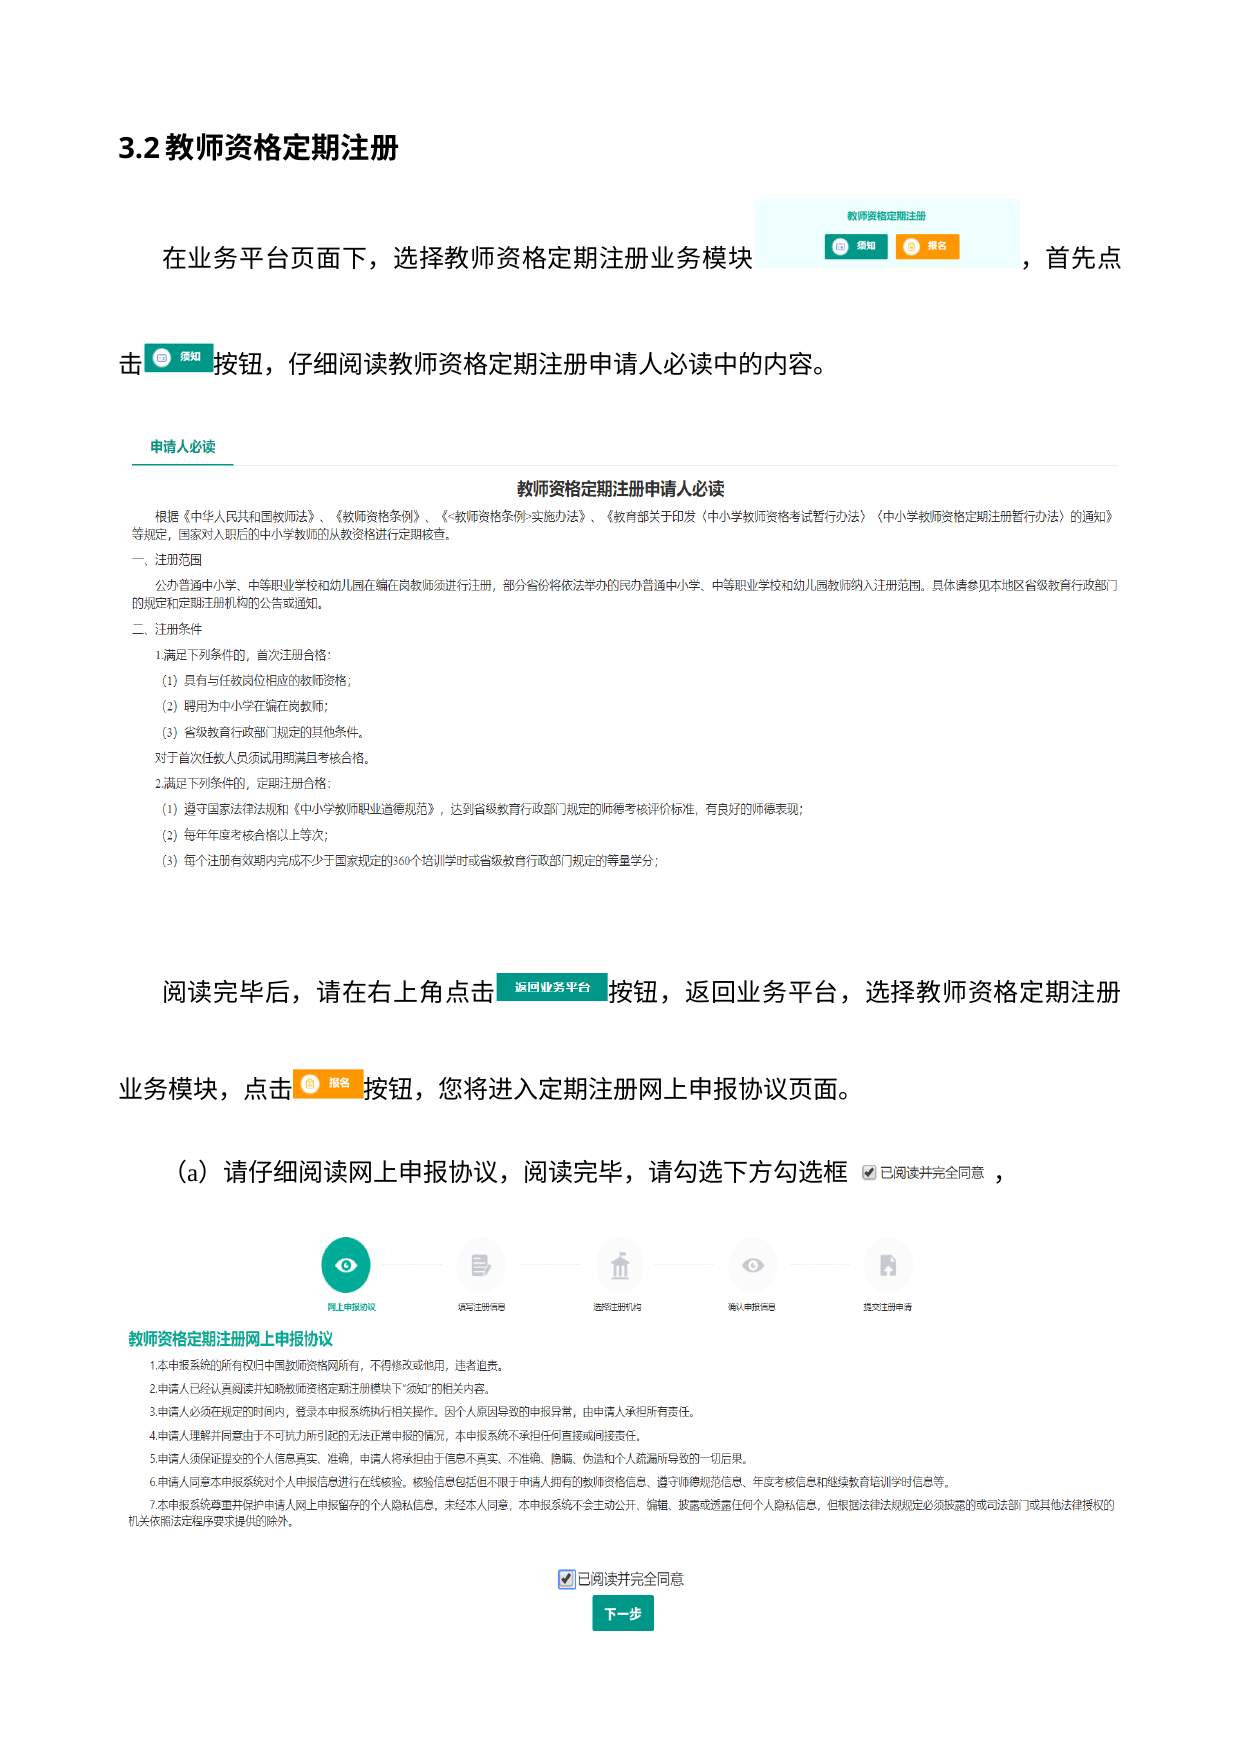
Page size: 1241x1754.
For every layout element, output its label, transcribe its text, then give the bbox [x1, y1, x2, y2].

picture [496, 973, 608, 1001]
text （a）请仔细阅读网上申报协议，阅读完毕，请勾选下方勾选框， [118, 1138, 1122, 1203]
picture [754, 199, 1020, 268]
picture [118, 412, 1126, 879]
text 阅读完毕后，请在右上角点击按钮，返回业务平台，选择教师资格定期注册业务模块，点击按钮，您将进入定期注册网上申报协议页面。 [118, 958, 1122, 1120]
picture [293, 1069, 364, 1099]
subtitle 3.2教师资格定期注册 [118, 113, 1122, 178]
picture [118, 1221, 1129, 1636]
picture [143, 342, 214, 374]
text 在业务平台页面下，选择教师资格定期注册业务模块，首先点击按钮，仔细阅读教师资格定期注册申请人必读中的内容。 [118, 199, 1122, 394]
picture [848, 1155, 994, 1182]
